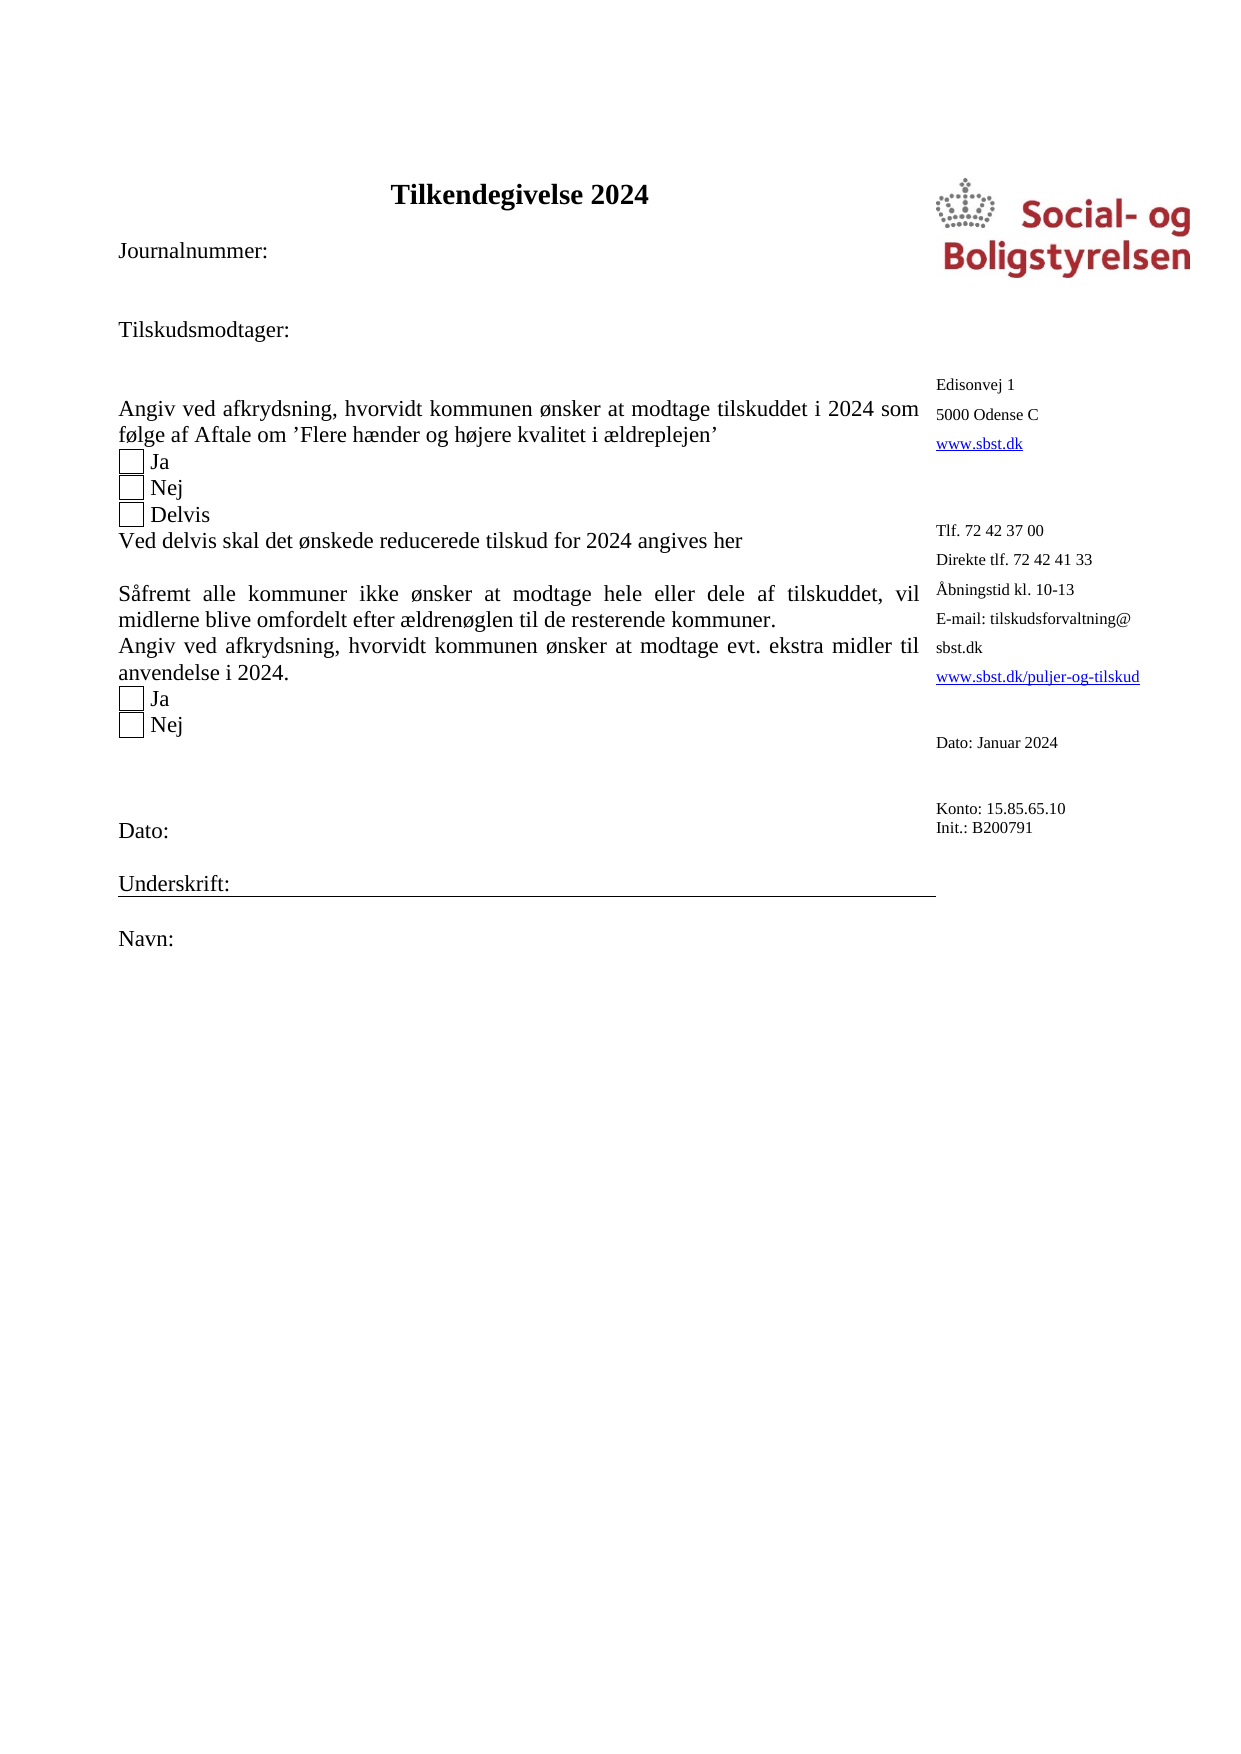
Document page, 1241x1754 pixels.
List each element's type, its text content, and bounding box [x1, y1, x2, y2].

text Angiv ved afkrydsning, hvorvidt kommunen ønsker at modtage tilskuddet i 2024 som følge af Aftale om ’Flere hænder og højere kvalitet i ældreplejen’ [118, 395, 936, 448]
text Init.: B200791 [936, 818, 1191, 837]
text Dato: [118, 817, 1122, 843]
text Angiv ved afkrydsning, hvorvidt kommunen ønsker at modtage evt. ekstra midler til anvendelse i 2024. [118, 632, 936, 685]
text Journalnummer: [118, 237, 935, 263]
text Tilskudsmodtager: [118, 316, 1122, 342]
text Åbningstid kl. 10-13 [936, 569, 1191, 598]
text www.sbst.dk [936, 423, 1191, 453]
picture [935, 177, 1191, 278]
text 5000 Odense C [936, 394, 1191, 423]
text Ja [118, 448, 1122, 474]
text www.sbst.dk/puljer-og-tilskud [936, 657, 1191, 686]
text Såfremt alle kommuner ikke ønsker at modtage hele eller dele af tilskuddet, vil midlerne blive omfordelt efter ældrenøglen til de resterende kommuner. [118, 580, 936, 632]
text Nej [118, 711, 1122, 738]
text Edisonvej 1 [936, 365, 1191, 394]
text sbst.dk [936, 628, 1191, 657]
text E-mail: tilskudsforvaltning@ [936, 598, 1191, 628]
text Dato: Januar 2024 [936, 715, 1191, 757]
text Direkte tlf. 72 42 41 33 [936, 540, 1191, 569]
text Nej [118, 474, 1122, 501]
text Ja [118, 685, 1122, 711]
text Delvis [118, 501, 1122, 527]
text Navn: [118, 925, 936, 952]
text Tilkendegivelse 2024 [118, 177, 935, 211]
text Underskrift: [118, 869, 936, 896]
text Tlf. 72 42 37 00 [936, 511, 1191, 540]
text Konto: 15.85.65.10 [936, 798, 1191, 818]
text Ved delvis skal det ønskede reducerede tilskud for 2024 angives her [118, 527, 936, 553]
